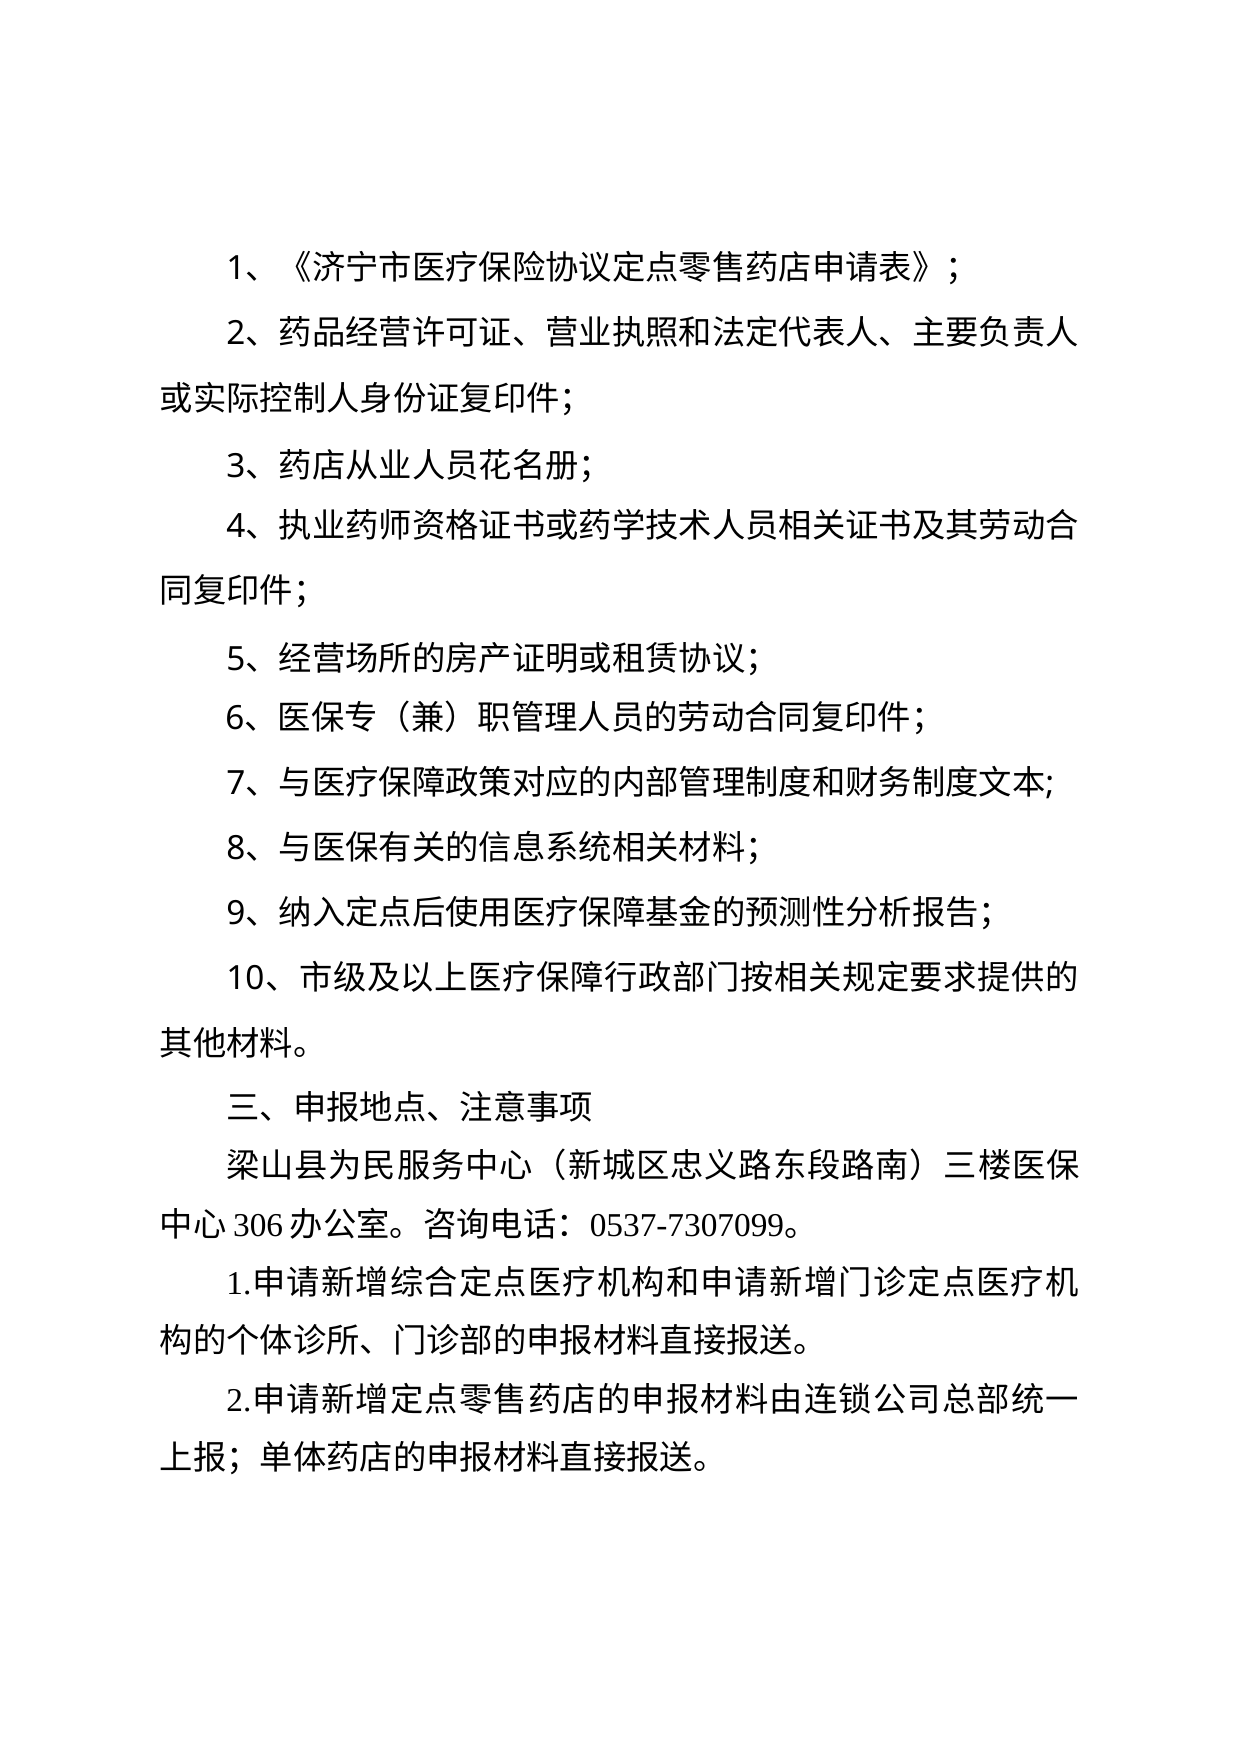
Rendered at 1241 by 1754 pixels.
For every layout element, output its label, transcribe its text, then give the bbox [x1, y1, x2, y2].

text 2.申请新增定点零售药店的申报材料由连锁公司总部统一上报；单体药店的申报材料直接报送。 [159, 1364, 1081, 1481]
text 8、与医保有关的信息系统相关材料； [159, 813, 1081, 878]
text 9、纳入定点后使用医疗保障基金的预测性分析报告； [159, 878, 1081, 943]
text 7、与医疗保障政策对应的内部管理制度和财务制度文本; [159, 748, 1081, 813]
list 3、药店从业人员花名册； [159, 428, 1081, 490]
list 5、经营场所的房产证明或租赁协议； [159, 620, 1081, 683]
text 梁山县为民服务中心（新城区忠义路东段路南）三楼医保中心306办公室。咨询电话：0537-7307099。 [159, 1131, 1081, 1248]
text 10、市级及以上医疗保障行政部门按相关规定要求提供的其他材料。 [159, 943, 1081, 1073]
text 6、医保专（兼）职管理人员的劳动合同复印件； [225, 683, 1081, 748]
text 2、药品经营许可证、营业执照和法定代表人、主要负责人或实际控制人身份证复印件； [159, 298, 1081, 428]
text 4、执业药师资格证书或药学技术人员相关证书及其劳动合同复印件； [159, 490, 1081, 620]
text 三、申报地点、注意事项 [159, 1073, 1081, 1131]
list 《济宁市医疗保险协议定点零售药店申请表》； [159, 233, 1081, 298]
text 1.申请新增综合定点医疗机构和申请新增门诊定点医疗机构的个体诊所、门诊部的申报材料直接报送。 [159, 1248, 1081, 1364]
